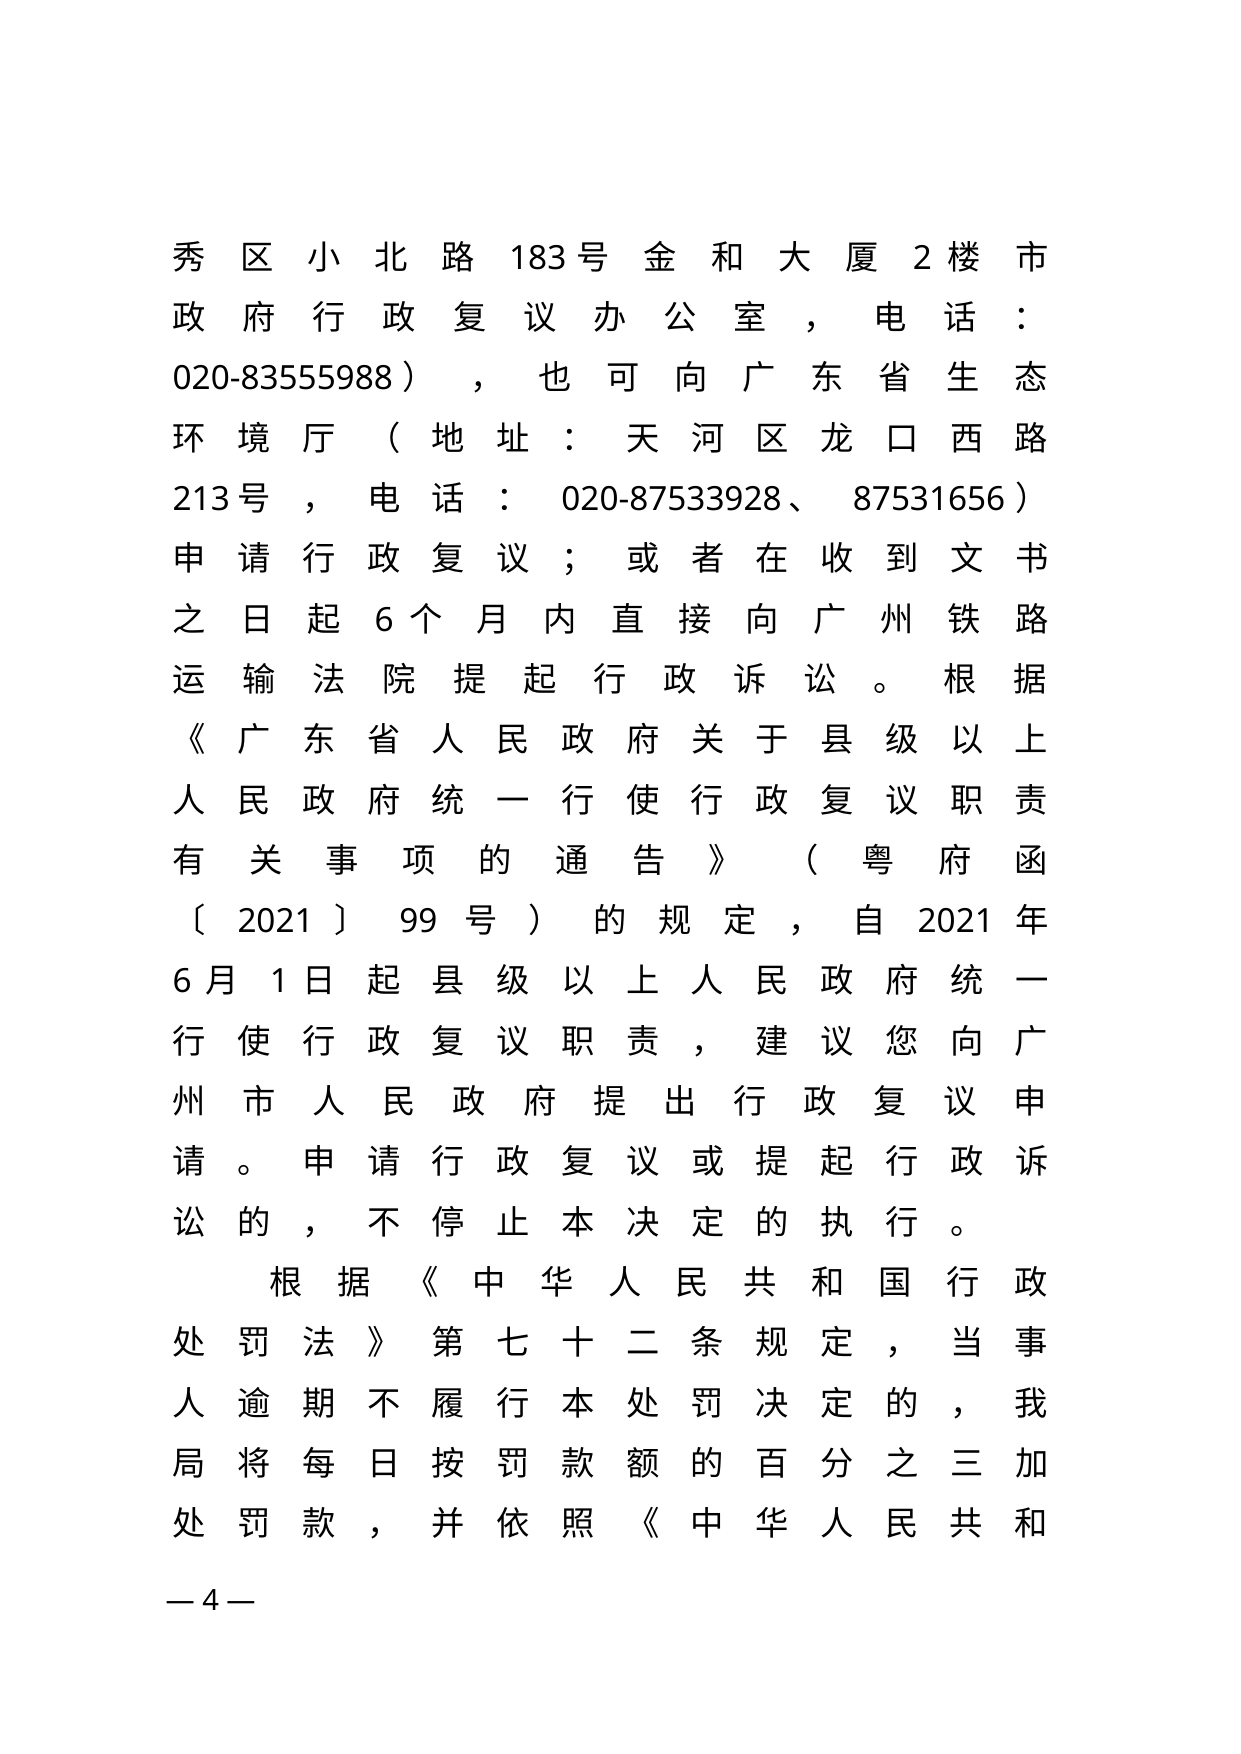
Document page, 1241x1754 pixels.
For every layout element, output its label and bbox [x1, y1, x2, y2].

text [172, 1250, 1079, 1551]
text [172, 224, 1079, 1250]
